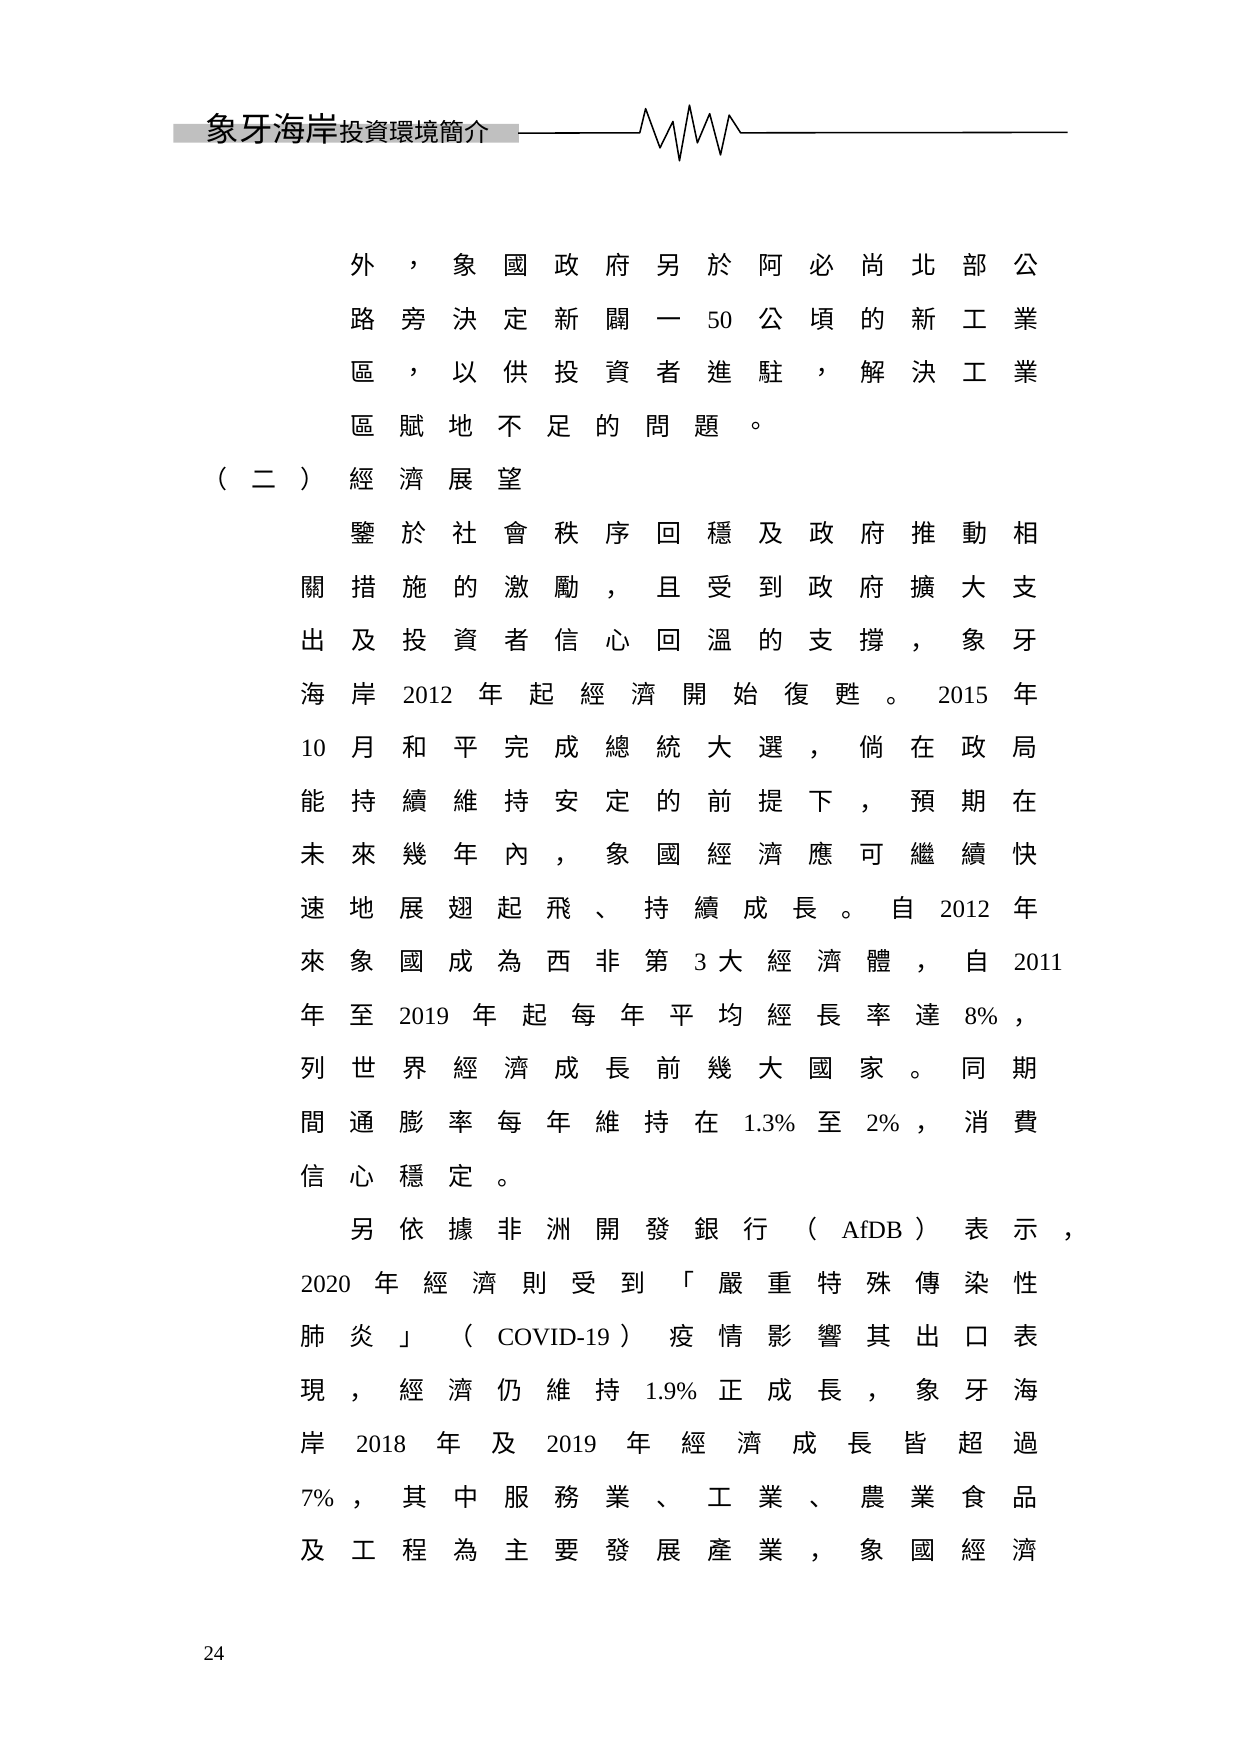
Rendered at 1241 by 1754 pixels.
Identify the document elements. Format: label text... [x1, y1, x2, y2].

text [325, 237, 1063, 451]
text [276, 1201, 1063, 1576]
text 鑒於社會秩序回穩及政府推動相關措施的激勵，且受到政府擴大支出及投資者信心回溫的支撐，象牙海岸2012年起經濟開始復甦。2015年10月和平完成總統大選，倘在政局能持續維持安定的前提下，預期在未來幾年內，象國經濟應可繼續快速地展翅起飛、持續成長。自2012年來象國成為西非第3大經濟體，自2011年至2019年起每年平均經長率達8%，列世界經濟成長前幾大國家。同期間通膨率每年維持在1.3%至2%，消費信心穩定。 [276, 505, 1063, 1201]
text （二）經濟展望 [202, 451, 1063, 505]
